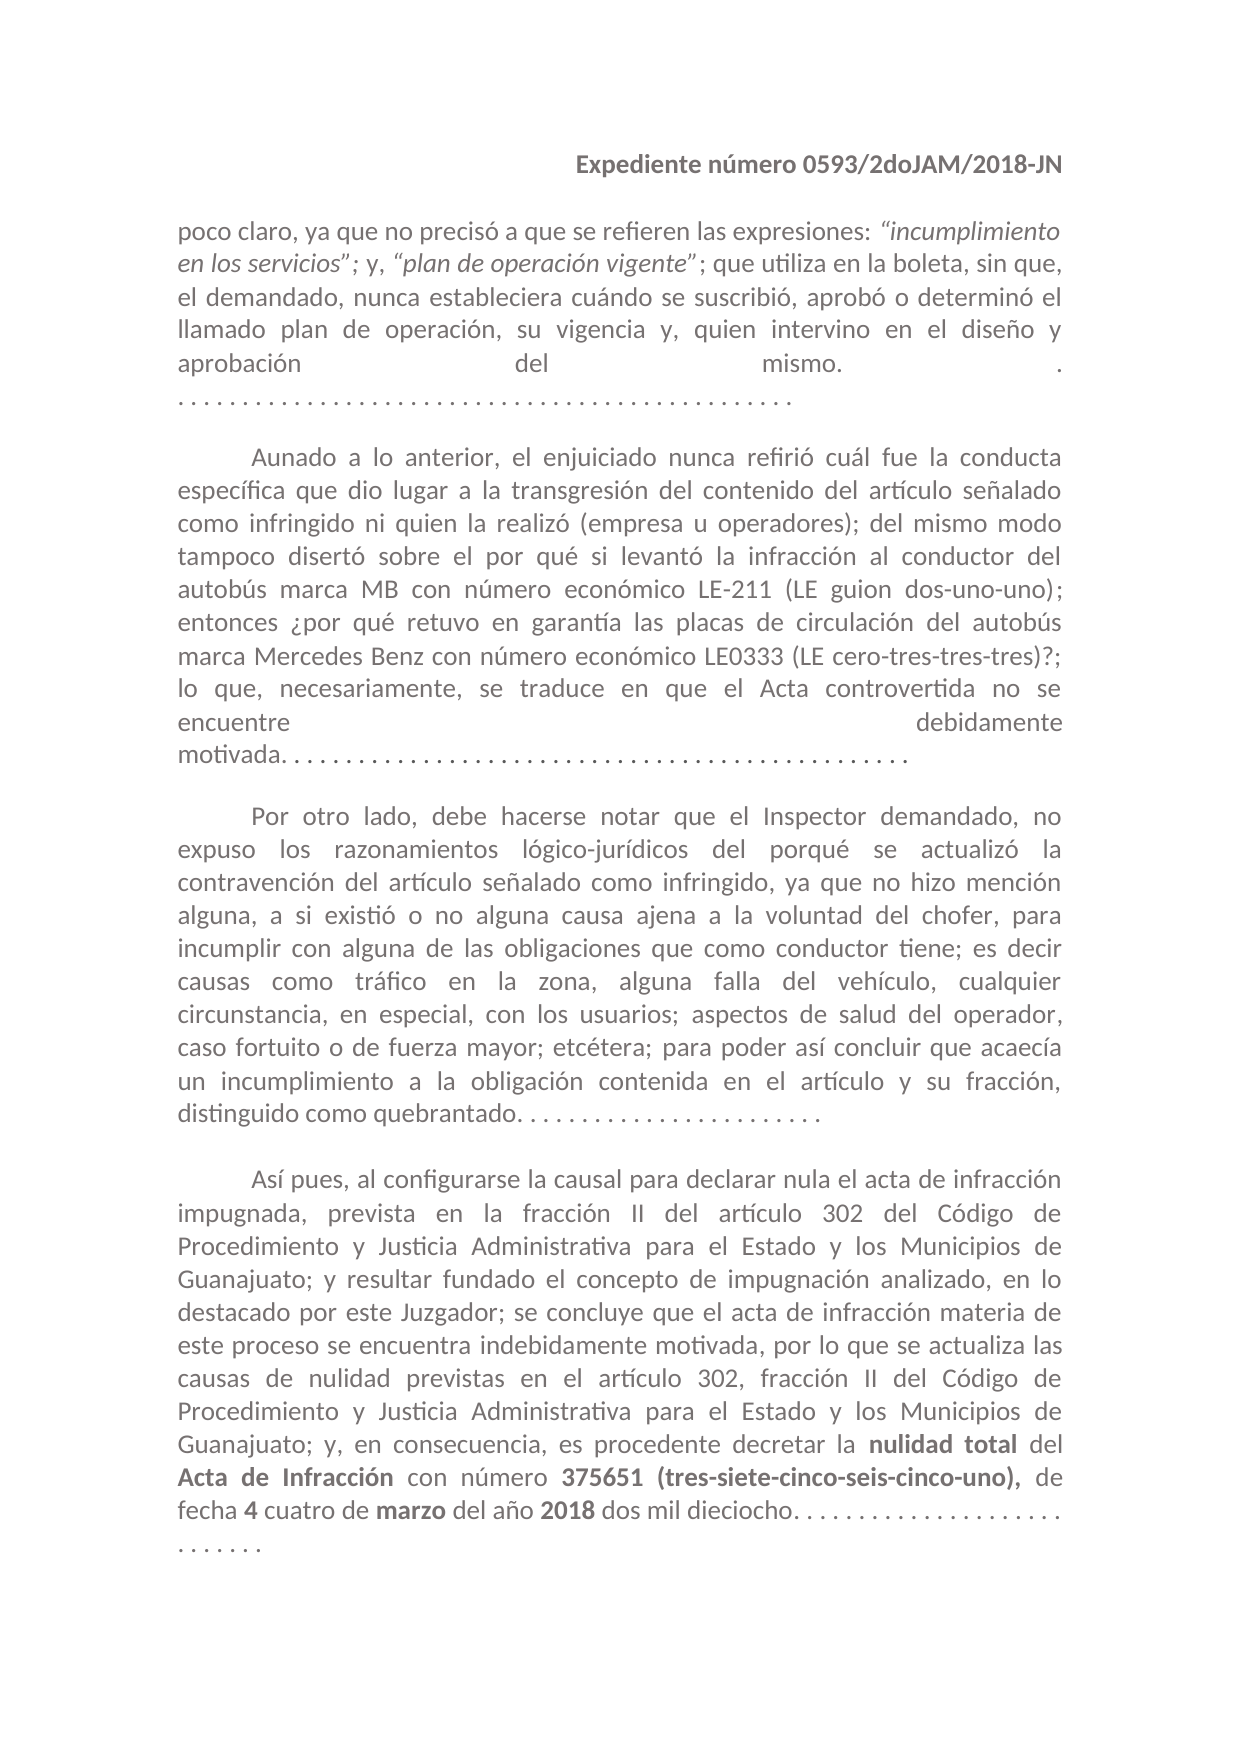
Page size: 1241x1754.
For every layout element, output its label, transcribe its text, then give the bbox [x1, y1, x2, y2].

text Así pues, al configurarse la causal para declarar nula el acta de infracción impugnada, prevista en la fracción II del artículo 302 del Código de Procedimiento y Justicia Administrativa para el Estado y los Municipios de Guanajuato; y resultar fundado el concepto de impugnación analizado, en lo destacado por este Juzgador; se concluye que el acta de infracción materia de este proceso se encuentra indebidamente motivada, por lo que se actualiza las causas de nulidad previstas en el artículo 302, fracción II del Código de Procedimiento y Justicia Administrativa para el Estado y los Municipios de Guanajuato; y, en consecuencia, es procedente decretar la nulidad total del Acta de Infracción con número 375651 (tres-siete-cinco-seis-cinco-uno), de fecha 4 cuatro de marzo del año 2018 dos mil dieciocho. . . . . . . . . . . . . . . . . . . . . . . . . . . . [177, 1163, 1063, 1559]
text Aunado a lo anterior, el enjuiciado nunca refirió cuál fue la conducta específica que dio lugar a la transgresión del contenido del artículo señalado como infringido ni quien la realizó (empresa u operadores); del mismo modo tampoco disertó sobre el por qué si levantó la infracción al conductor del autobús marca MB con número económico LE-211 (LE guion dos-uno-uno); entonces ¿por qué retuvo en garantía las placas de circulación del autobús marca Mercedes Benz con número económico LE0333 (LE cero-tres-tres-tres)?; lo que, necesariamente, se traduce en que el Acta controvertida no se encuentre debidamente motivada. . . . . . . . . . . . . . . . . . . . . . . . . . . . . . . . . . . . . . . . . . . . . . . . . [177, 441, 1063, 771]
text Por otro lado, debe hacerse notar que el Inspector demandado, no expuso los razonamientos lógico-jurídicos del porqué se actualizó la contravención del artículo señalado como infringido, ya que no hizo mención alguna, a si existió o no alguna causa ajena a la voluntad del chofer, para incumplir con alguna de las obligaciones que como conductor tiene; es decir causas como tráfico en la zona, alguna falla del vehículo, cualquier circunstancia, en especial, con los usuarios; aspectos de salud del operador, caso fortuito o de fuerza mayor; etcétera; para poder así concluir que acaecía un incumplimiento a la obligación contenida en el artículo y su fracción, distinguido como quebrantado. . . . . . . . . . . . . . . . . . . . . . . . [177, 799, 1063, 1130]
text poco claro, ya que no precisó a que se refieren las expresiones: “incumplimiento en los servicios”; y, “plan de operación vigente”; que utiliza en la boleta, sin que, el demandado, nunca estableciera cuándo se suscribió, aprobó o determinó el llamado plan de operación, su vigencia y, quien intervino en el diseño y aprobación del mismo. . . . . . . . . . . . . . . . . . . . . . . . . . . . . . . . . . . . . . . . . . . . . . . . . . [177, 214, 1063, 412]
text Expediente número 0593/2doJAM/2018-JN [177, 148, 1063, 181]
